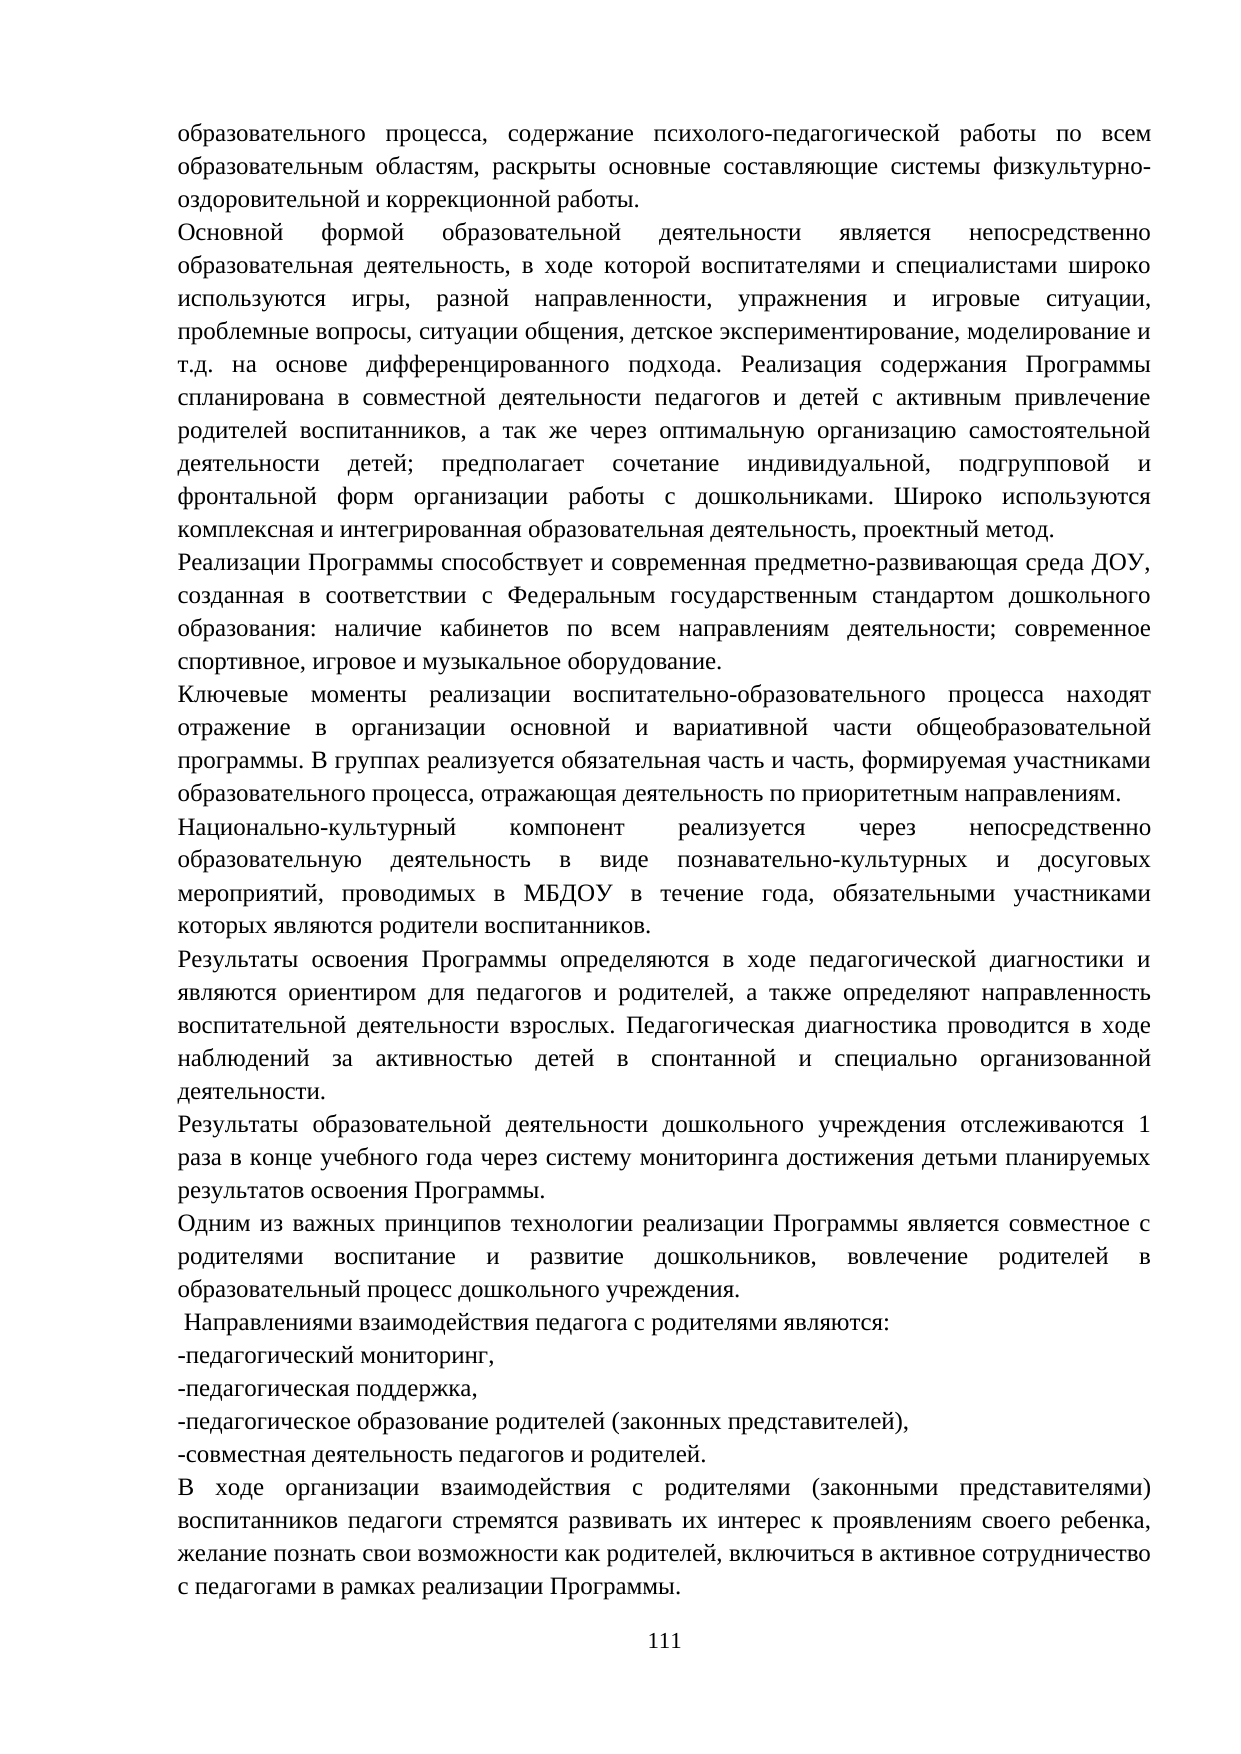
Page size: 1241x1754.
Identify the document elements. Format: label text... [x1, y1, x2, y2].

text Результаты образовательной деятельности дошкольного учреждения отслеживаются 1 раза в конце учебного года через систему мониторинга достижения детьми планируемых результатов освоения Программы. [177, 1109, 1152, 1203]
text Национально-культурный компонент реализуется через непосредственно образовательную деятельность в виде познавательно-культурных и досуговых мероприятий, проводимых в МБДОУ в течение года, обязательными участниками которых являются родители воспитанников. [177, 812, 1152, 939]
text Ключевые моменты реализации воспитательно-образовательного процесса находят отражение в организации основной и вариативной части общеобразовательной программы. В группах реализуется обязательная часть и часть, формируемая участниками образовательного процесса, отражающая деятельность по приоритетным направлениям. [177, 679, 1152, 807]
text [177, 118, 1152, 213]
text Результаты освоения Программы определяются в ходе педагогической диагностики и являются ориентиром для педагогов и родителей, а также определяют направленность воспитательной деятельности взрослых. Педагогическая диагностика проводится в ходе наблюдений за активностью детей в спонтанной и специально организованной деятельности. [177, 944, 1152, 1104]
text Направлениями взаимодействия педагога с родителями являются: [177, 1307, 1152, 1336]
text В ходе организации взаимодействия с родителями (законными представителями) воспитанников педагоги стремятся развивать их интерес к проявлениям своего ребенка, желание познать свои возможности как родителей, включиться в активное сотрудничество с педагогами в рамках реализации Программы. [177, 1472, 1152, 1600]
text Основной формой образовательной деятельности является непосредственно образовательная деятельность, в ходе которой воспитателями и специалистами широко используются игры, разной направленности, упражнения и игровые ситуации, проблемные вопросы, ситуации общения, детское экспериментирование, моделирование и т.д. на основе дифференцированного подхода. Реализация содержания Программы спланирована в совместной деятельности педагогов и детей с активным привлечение родителей воспитанников, а так же через оптимальную организацию самостоятельной деятельности детей; предполагает сочетание индивидуальной, подгрупповой и фронтальной форм организации работы с дошкольниками. Широко используются комплексная и интегрированная образовательная деятельность, проектный метод. [177, 217, 1152, 543]
text Одним из важных принципов технологии реализации Программы является совместное с родителями воспитание и развитие дошкольников, вовлечение родителей в образовательный процесс дошкольного учреждения. [177, 1208, 1152, 1303]
text -педагогический мониторинг, [177, 1340, 1152, 1369]
text -совместная деятельность педагогов и родителей. [177, 1439, 1152, 1468]
text -педагогическая поддержка, [177, 1373, 1152, 1402]
text -педагогическое образование родителей (законных представителей), [177, 1406, 1152, 1435]
text Реализации Программы способствует и современная предметно-развивающая среда ДОУ, созданная в соответствии с Федеральным государственным стандартом дошкольного образования: наличие кабинетов по всем направлениям деятельности; современное спортивное, игровое и музыкальное оборудование. [177, 547, 1152, 675]
